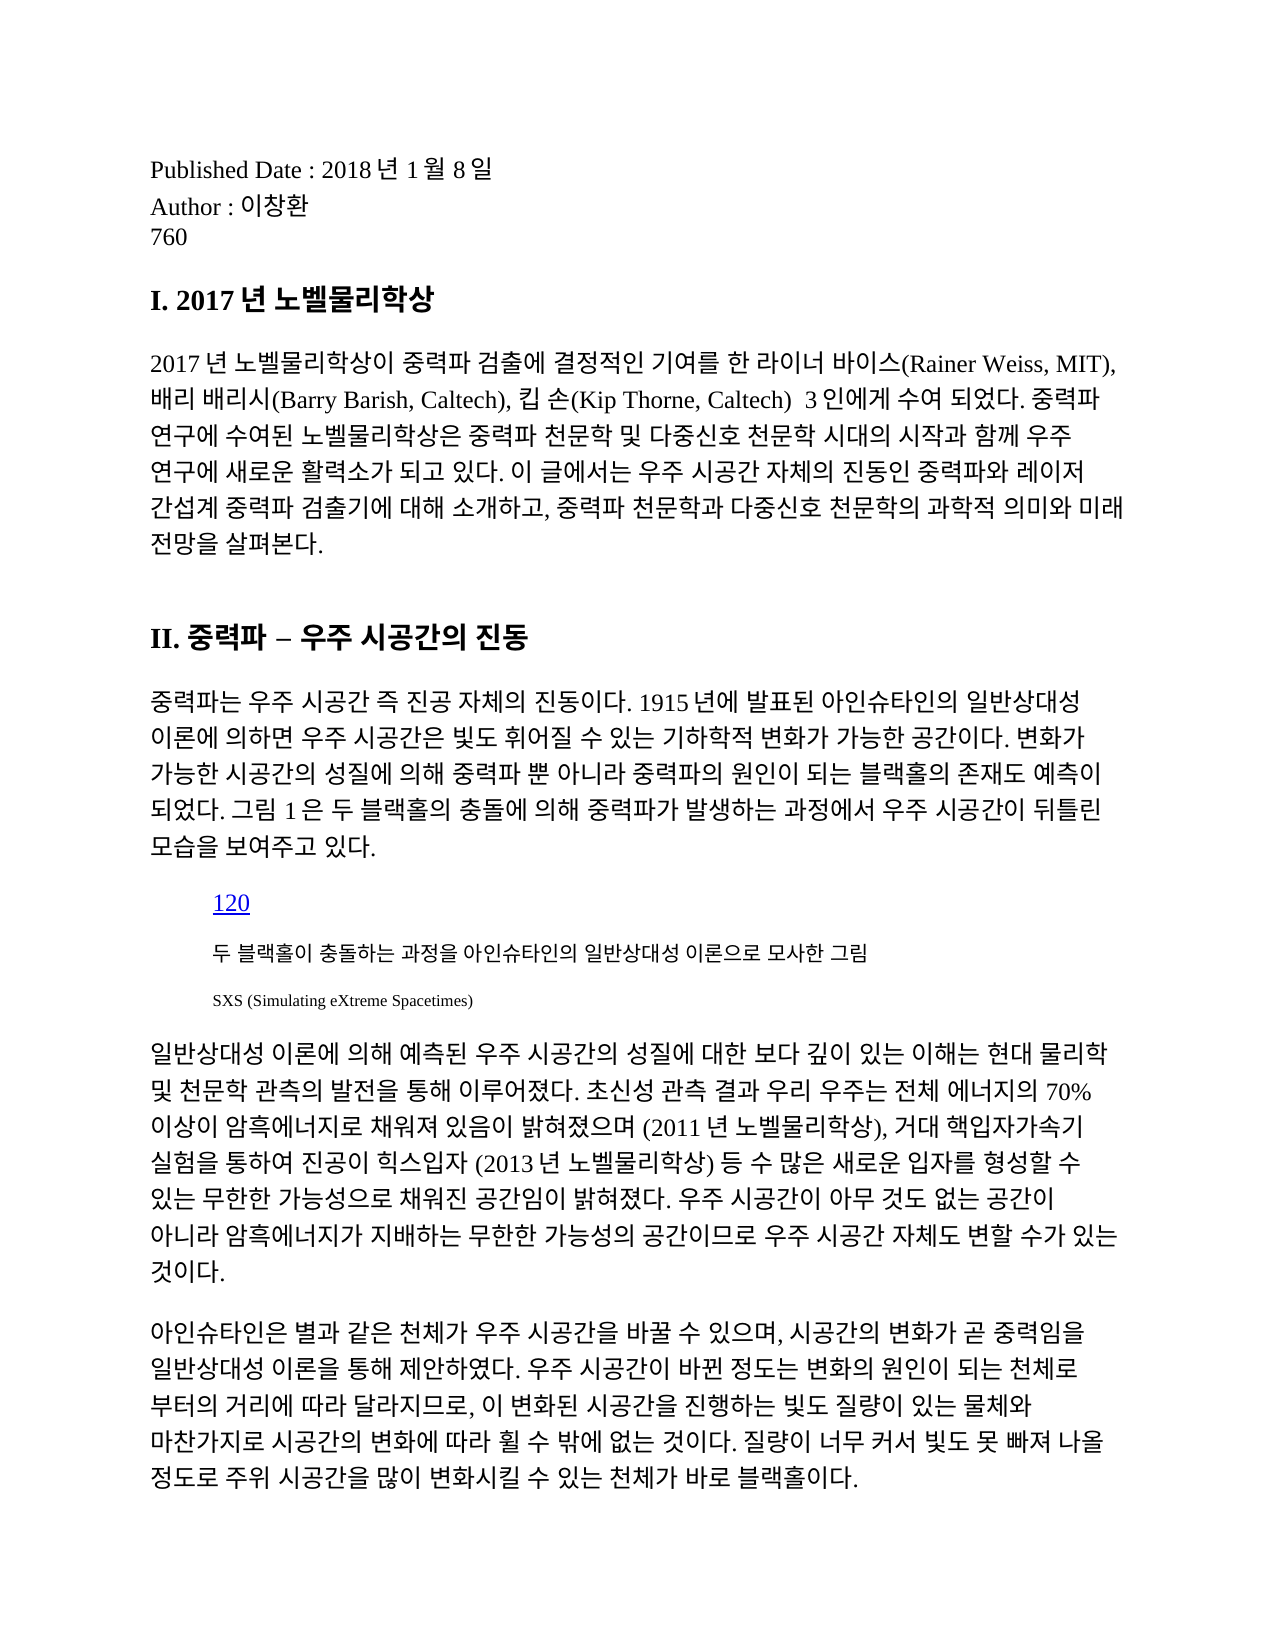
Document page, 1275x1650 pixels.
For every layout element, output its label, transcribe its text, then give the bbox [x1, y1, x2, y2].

text 중력파는 우주 시공간 즉 진공 자체의 진동이다. 1915년에 발표된 아인슈타인의 일반상대성 이론에 의하면 우주 시공간은 빛도 휘어질 수 있는 기하학적 변화가 가능한 공간이다. 변화가 가능한 시공간의 성질에 의해 중력파 뿐 아니라 중력파의 원인이 되는 블랙홀의 존재도 예측이 되었다. 그림 1은 두 블랙홀의 충돌에 의해 중력파가 발생하는 과정에서 우주 시공간이 뒤틀린 모습을 보여주고 있다. [150, 682, 1125, 863]
text 2017년 노벨물리학상이 중력파 검출에 결정적인 기여를 한 라이너 바이스(Rainer Weiss, MIT), 배리 배리시(Barry Barish, Caltech), 킵 손(Kip Thorne, Caltech) 3인에게 수여 되었다. 중력파 연구에 수여된 노벨물리학상은 중력파 천문학 및 다중신호 천문학 시대의 시작과 함께 우주 연구에 새로운 활력소가 되고 있다. 이 글에서는 우주 시공간 자체의 진동인 중력파와 레이저 간섭계 중력파 검출기에 대해 소개하고, 중력파 천문학과 다중신호 천문학의 과학적 의미와 미래 전망을 살펴본다. [150, 343, 1125, 561]
text II. 중력파 – 우주 시공간의 진동 [150, 586, 1125, 657]
text 아인슈타인은 별과 같은 천체가 우주 시공간을 바꿀 수 있으며, 시공간의 변화가 곧 중력임을 일반상대성 이론을 통해 제안하였다. 우주 시공간이 바뀐 정도는 변화의 원인이 되는 천체로 부터의 거리에 따라 달라지므로, 이 변화된 시공간을 진행하는 빛도 질량이 있는 물체와 마찬가지로 시공간의 변화에 따라 휠 수 밖에 없는 것이다. 질량이 너무 커서 빛도 못 빠져 나올 정도로 주위 시공간을 많이 변화시킬 수 있는 천체가 바로 블랙홀이다. [150, 1313, 1125, 1495]
text SXS (Simulating eXtreme Spacetimes) [212, 988, 1062, 1010]
text I. 2017년 노벨물리학상 [150, 276, 1125, 318]
text 120 [212, 888, 1062, 917]
text Published Date : 2018년 1월 8일 Author : 이창환 760 [150, 150, 1125, 251]
text 두 블랙홀이 충돌하는 과정을 아인슈타인의 일반상대성 이론으로 모사한 그림 [212, 937, 1062, 968]
text 일반상대성 이론에 의해 예측된 우주 시공간의 성질에 대한 보다 깊이 있는 이해는 현대 물리학 및 천문학 관측의 발전을 통해 이루어졌다. 초신성 관측 결과 우리 우주는 전체 에너지의 70% 이상이 암흑에너지로 채워져 있음이 밝혀졌으며 (2011년 노벨물리학상), 거대 핵입자가속기 실험을 통하여 진공이 힉스입자 (2013년 노벨물리학상) 등 수 많은 새로운 입자를 형성할 수 있는 무한한 가능성으로 채워진 공간임이 밝혀졌다. 우주 시공간이 아무 것도 없는 공간이 아니라 암흑에너지가 지배하는 무한한 가능성의 공간이므로 우주 시공간 자체도 변할 수가 있는 것이다. [150, 1035, 1125, 1288]
